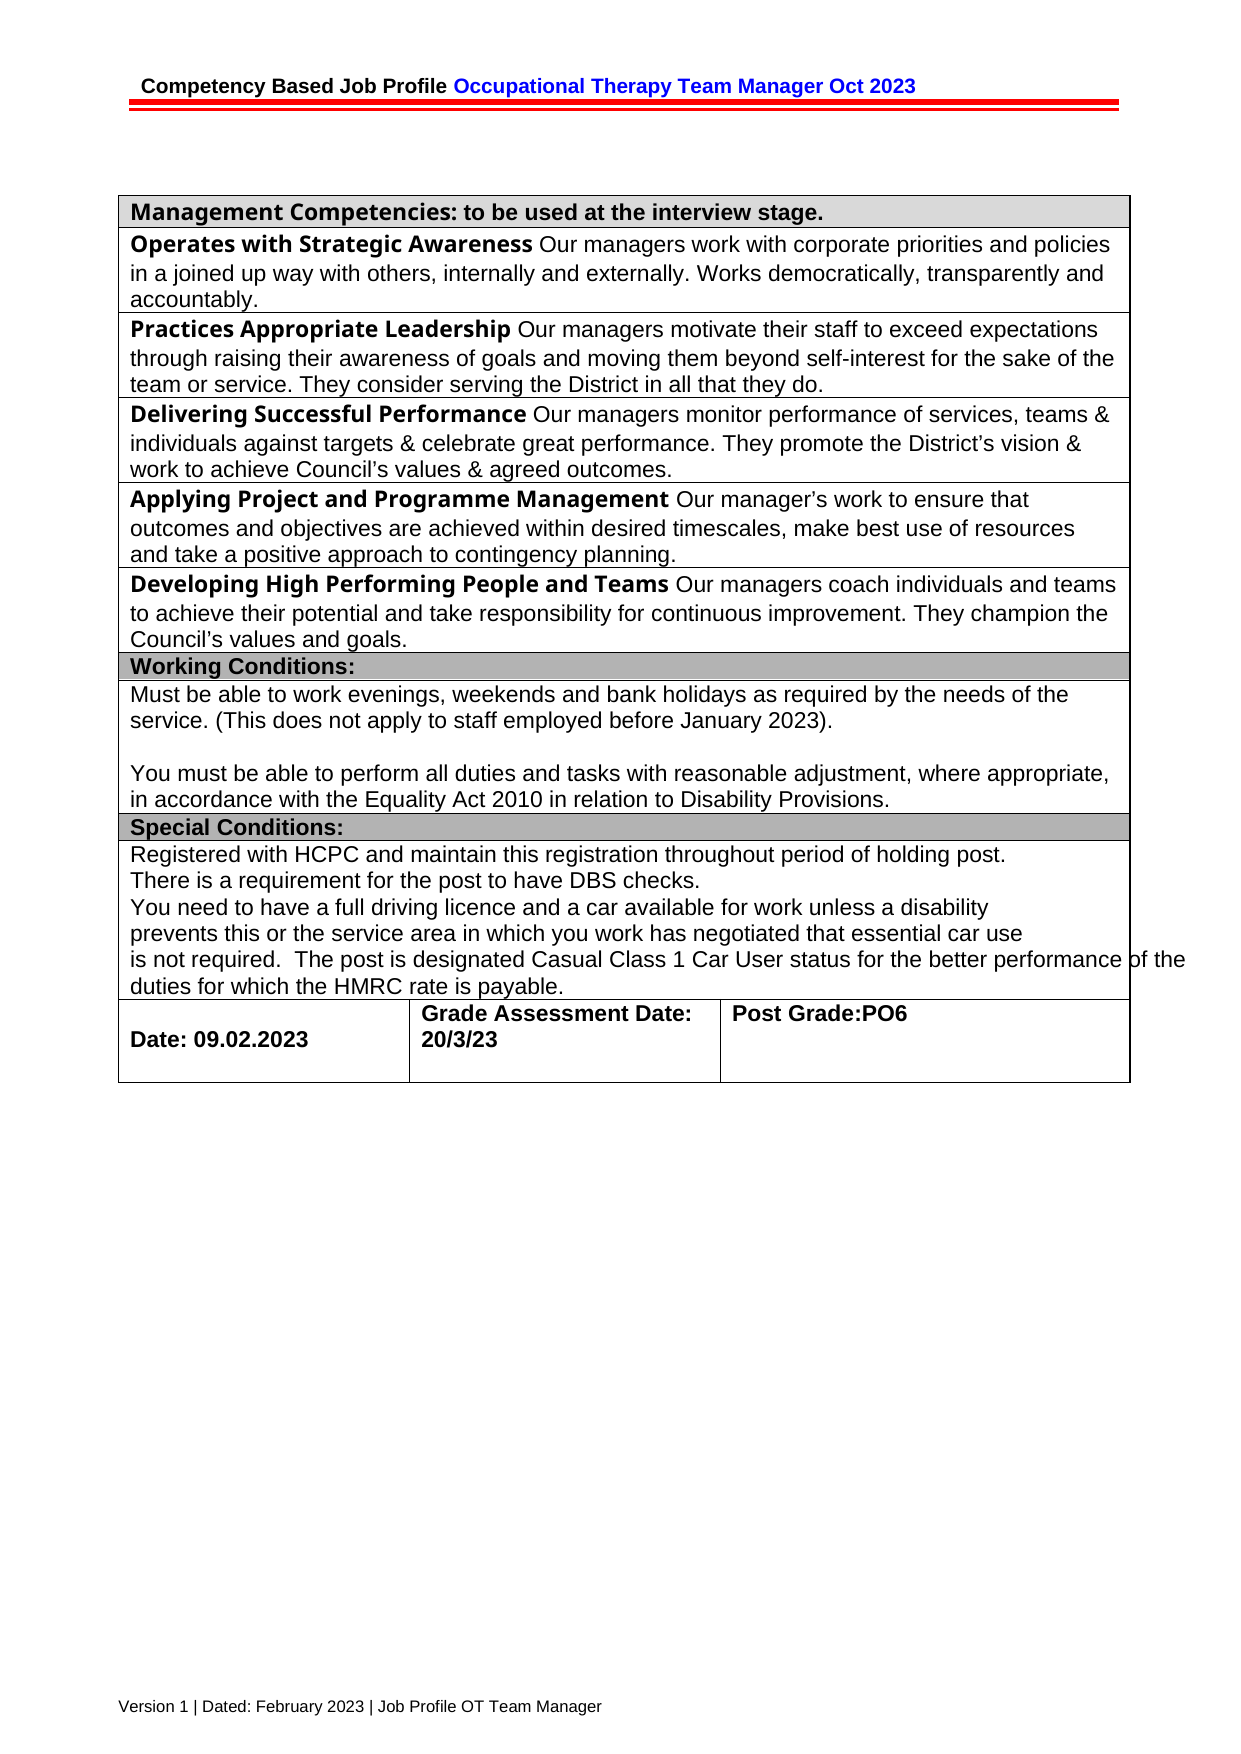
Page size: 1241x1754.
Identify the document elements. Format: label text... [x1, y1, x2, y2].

table_cell Practices Appropriate Leadership Our managers motivate their staff to exceed expectations through raising their awareness of goals and moving them beyond self-interest for the sake of the team or service. They consider serving the District in all that they do. [119, 313, 1129, 397]
table_cell Applying Project and Programme Management Our manager’s work to ensure that outcomes and objectives are achieved within desired timescales, make best use of resources and take a positive approach to contingency planning. [119, 483, 1129, 567]
table_cell Developing High Performing People and Teams Our managers coach individuals and teams to achieve their potential and take responsibility for continuous improvement. They champion the Council’s values and goals. [119, 568, 1129, 652]
table_cell Special Conditions: [119, 814, 1129, 840]
table_cell Operates with Strategic Awareness Our managers work with corporate priorities and policies in a joined up way with others, internally and externally. Works democratically, transparently and accountably. [119, 228, 1129, 312]
table_cell Delivering Successful Performance Our managers monitor performance of services, teams & individuals against targets & celebrate great performance. They promote the District’s vision & work to achieve Council’s values & agreed outcomes. [119, 398, 1129, 482]
table_cell Must be able to work evenings, weekends and bank holidays as required by the needs of the service. (This does not apply to staff employed before January 2023). You must be able to perform all duties and tasks with reasonable adjustment, where appropriate, in accordance with the Equality Act 2010 in relation to Disability Provisions. [119, 681, 1129, 812]
table_cell Grade Assessment Date: 20/3/23 [410, 1000, 720, 1082]
table_header Management Competencies: to be used at the interview stage. [119, 196, 1129, 227]
table_cell Post Grade:PO6 [721, 1000, 1129, 1082]
table_cell Registered with HCPC and maintain this registration throughout period of holding post. There is a requirement for the post to have DBS checks. You need to have a full driving licence and a car available for work unless a disability prevents this or the service area in which you work has negotiated that essential car use is not required. The post is designated Casual Class 1 Car User status for the better performance of the duties for which the HMRC rate is payable. [119, 841, 1129, 999]
table_cell Date: 09.02.2023 [119, 1000, 409, 1082]
table_cell Working Conditions: [119, 653, 1129, 679]
